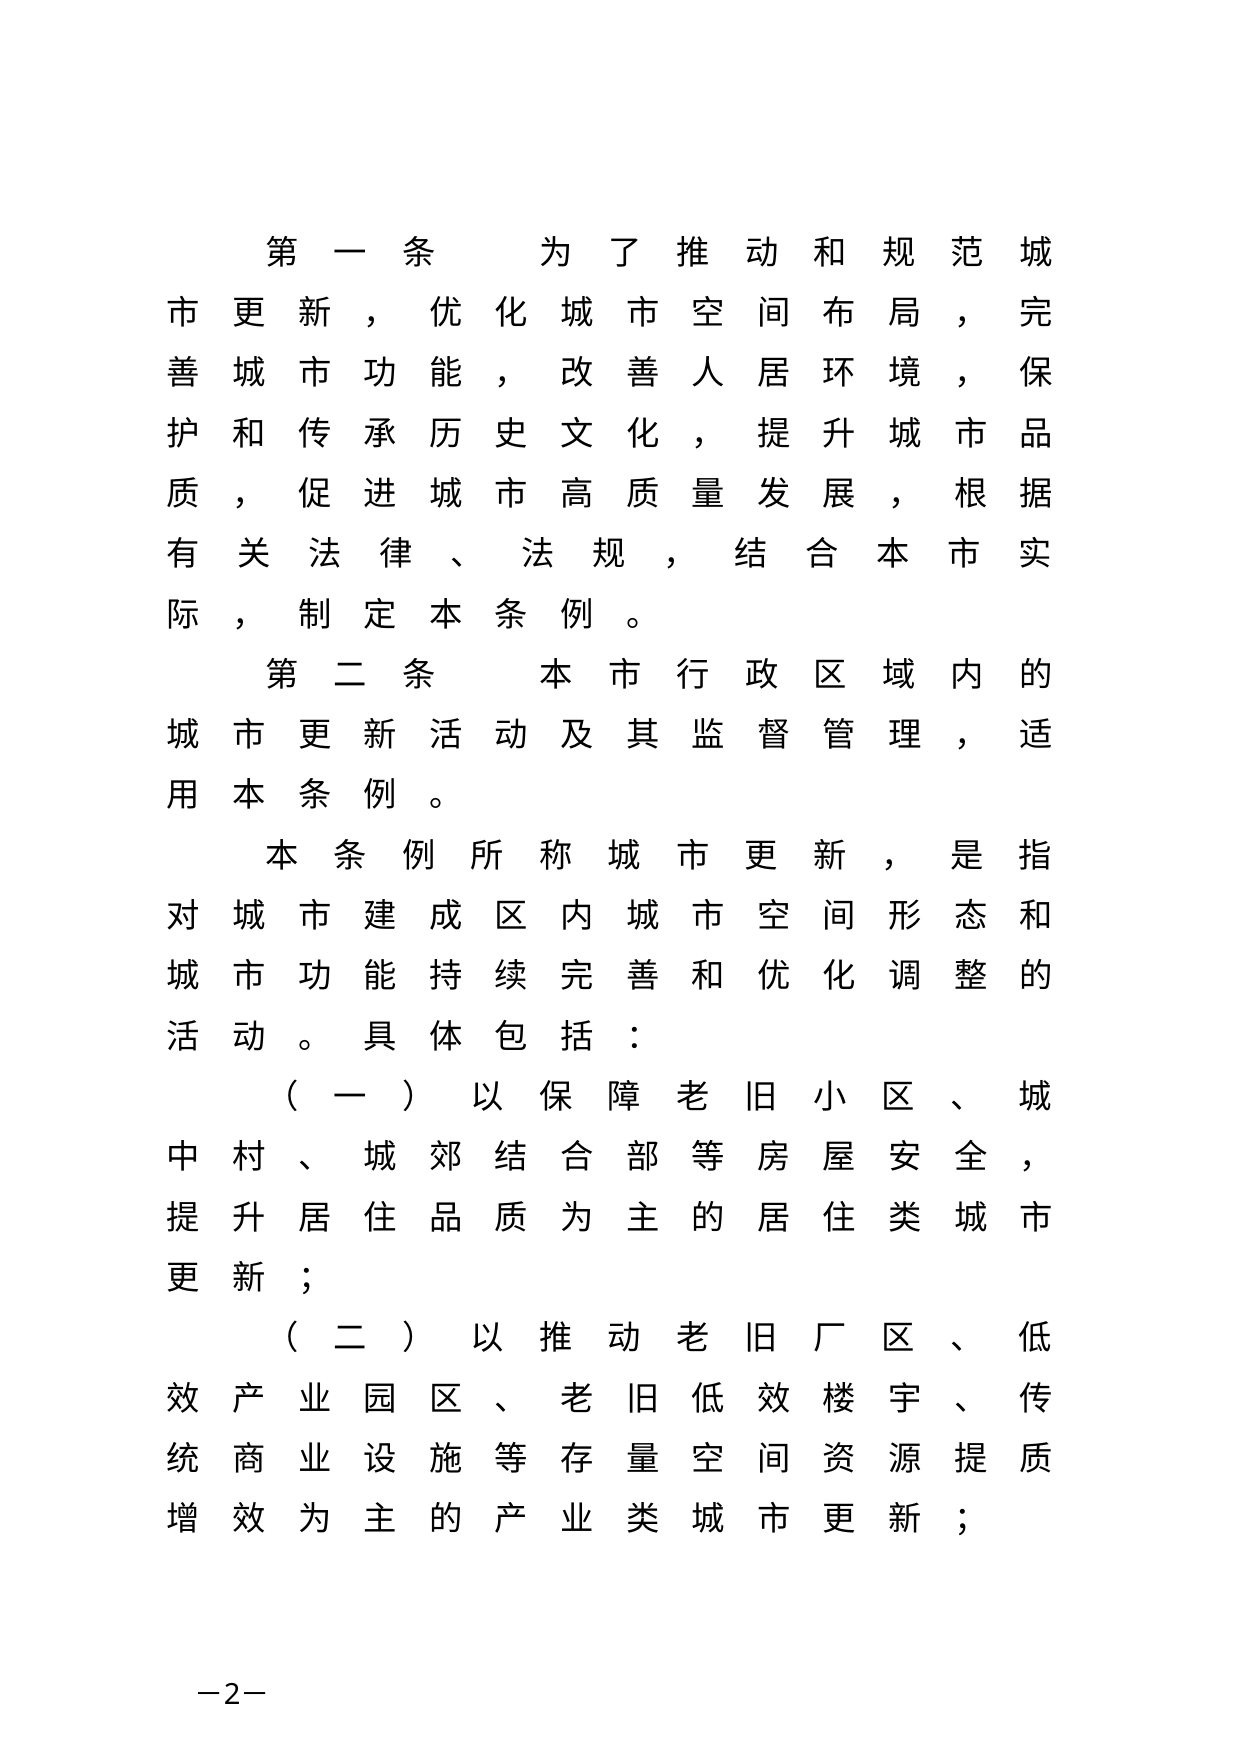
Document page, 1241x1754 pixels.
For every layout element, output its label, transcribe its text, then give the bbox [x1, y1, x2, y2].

text （一）以保障老旧小区、城中村、城郊结合部等房屋安全，提升居住品质为主的居住类城市更新； [167, 1064, 1085, 1305]
text 本条例所称城市更新，是指对城市建成区内城市空间形态和城市功能持续完善和优化调整的活动。具体包括： [167, 822, 1085, 1064]
text 第二条 本市行政区域内的城市更新活动及其监督管理，适用本条例。 [167, 642, 1085, 822]
text 第一条 为了推动和规范城市更新，优化城市空间布局，完善城市功能，改善人居环境，保护和传承历史文化，提升城市品质，促进城市高质量发展，根据有关法律、法规，结合本市实际，制定本条例。 [167, 219, 1085, 642]
text （二）以推动老旧厂区、低效产业园区、老旧低效楼宇、传统商业设施等存量空间资源提质增效为主的产业类城市更新； [167, 1305, 1085, 1546]
